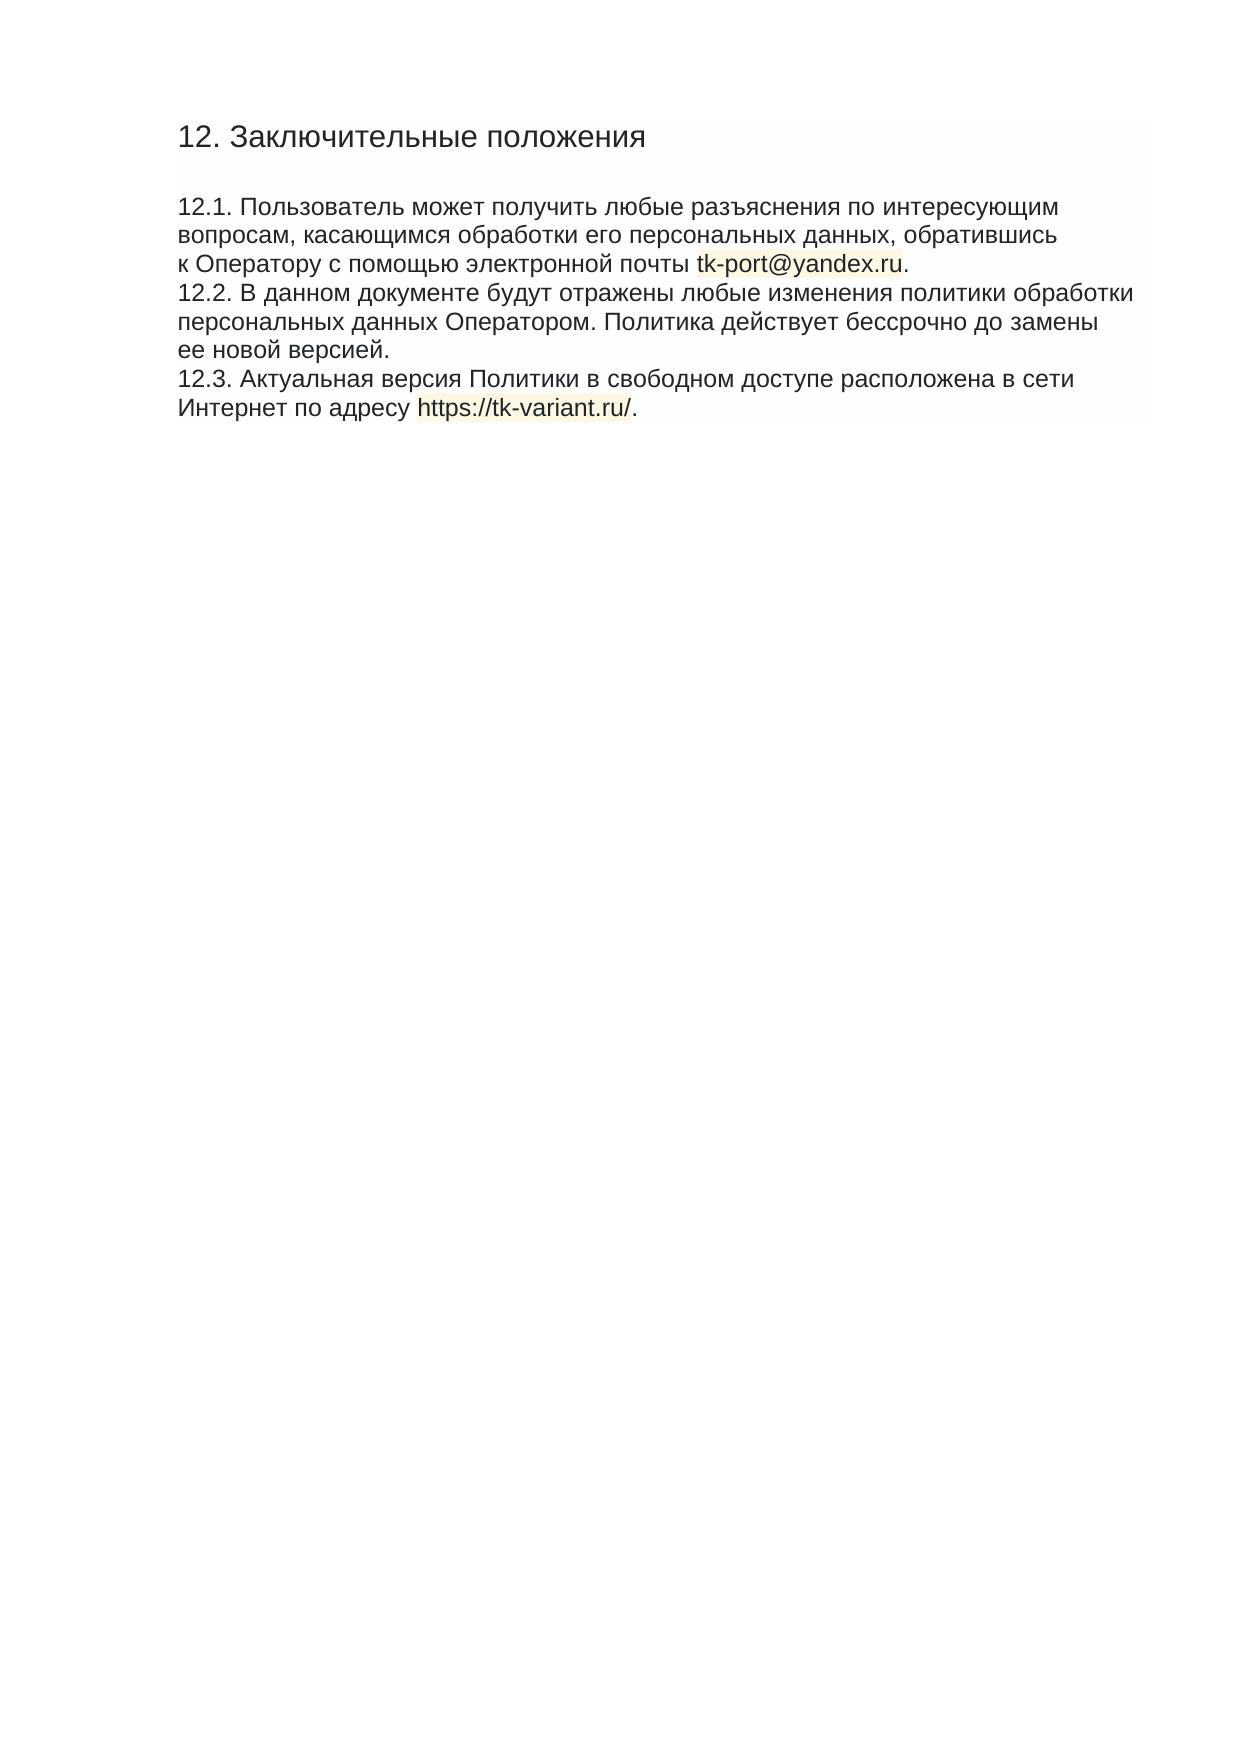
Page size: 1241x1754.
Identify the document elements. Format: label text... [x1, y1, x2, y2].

text 12.3. Актуальная версия Политики в свободном доступе расположена в сети Интернет по адресу https://tk-variant.ru/. [177, 364, 1152, 422]
text 12.1. Пользователь может получить любые разъяснения по интересующим вопросам, касающимся обработки его персональных данных, обратившись к Оператору с помощью электронной почты tk-port@yandex.ru. [177, 192, 1152, 278]
text 12.2. В данном документе будут отражены любые изменения политики обработки персональных данных Оператором. Политика действует бессрочно до замены ее новой версией. [177, 278, 1152, 364]
text 12. Заключительные положения [177, 118, 1152, 154]
